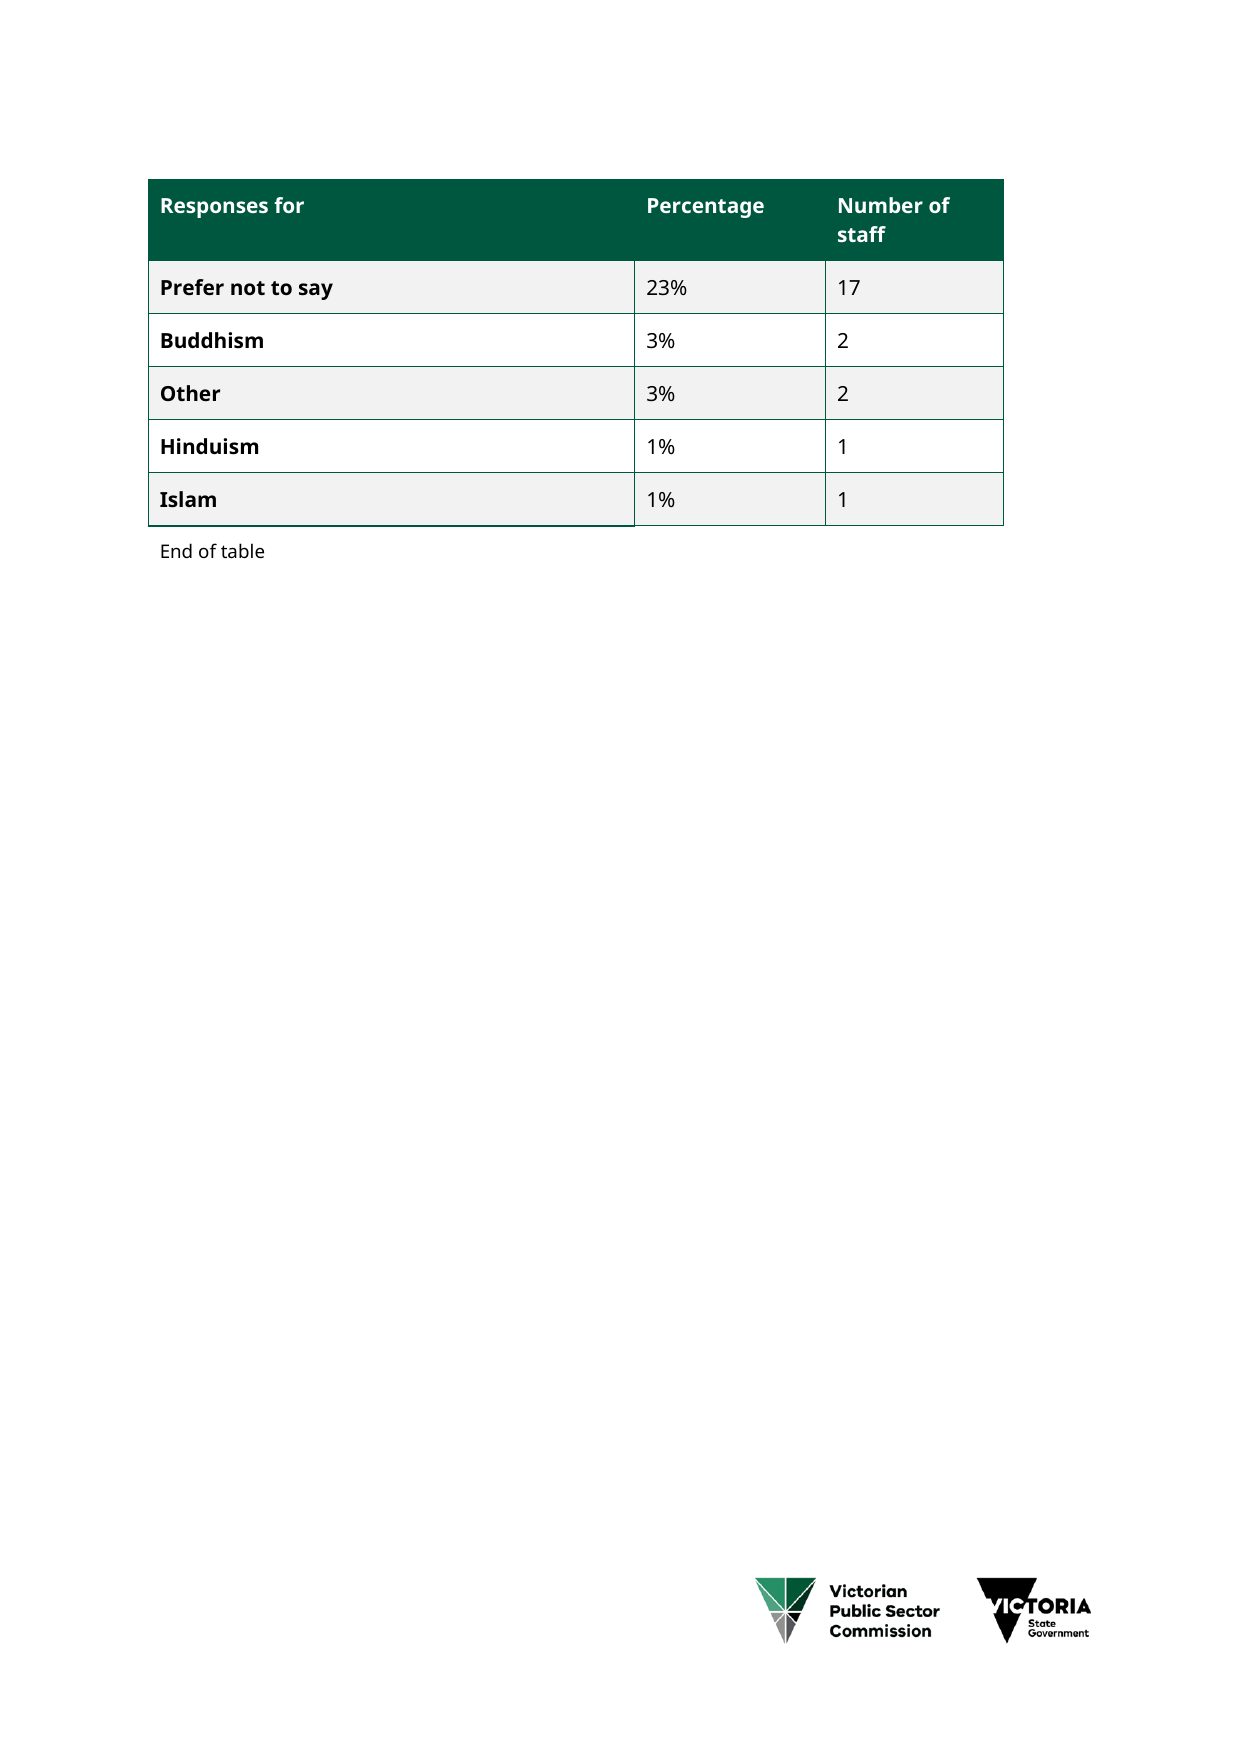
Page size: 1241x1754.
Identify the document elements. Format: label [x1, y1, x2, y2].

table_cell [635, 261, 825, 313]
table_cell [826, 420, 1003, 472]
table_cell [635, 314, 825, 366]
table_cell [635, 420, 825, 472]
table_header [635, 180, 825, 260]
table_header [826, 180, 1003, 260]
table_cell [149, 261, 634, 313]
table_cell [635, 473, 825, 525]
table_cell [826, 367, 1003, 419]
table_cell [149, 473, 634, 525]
picture [754, 1577, 1093, 1645]
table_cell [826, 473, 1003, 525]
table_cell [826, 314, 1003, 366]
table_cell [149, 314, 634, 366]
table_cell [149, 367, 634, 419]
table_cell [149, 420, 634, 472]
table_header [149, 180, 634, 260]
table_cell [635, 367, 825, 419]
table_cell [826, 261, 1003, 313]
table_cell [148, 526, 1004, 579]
